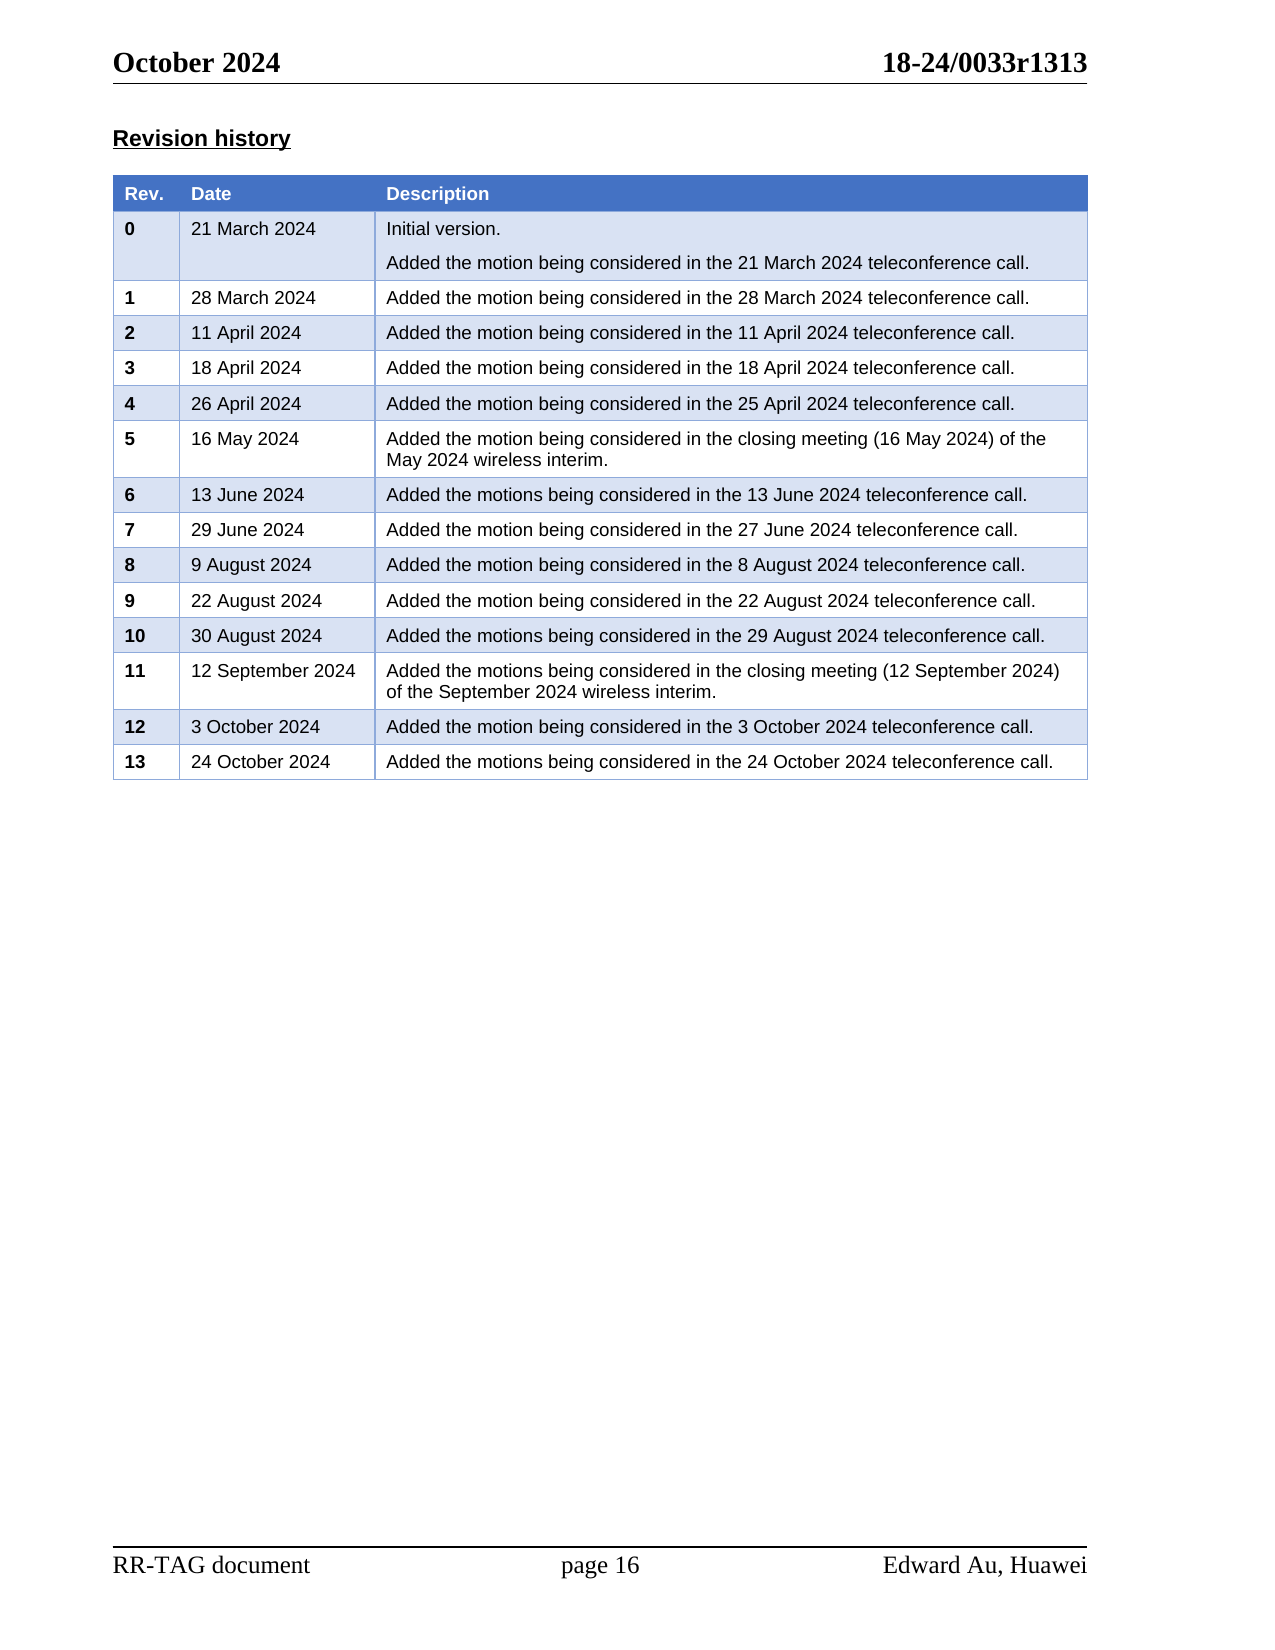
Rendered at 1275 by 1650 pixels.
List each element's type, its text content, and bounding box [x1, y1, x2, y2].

table_cell 8 [114, 548, 179, 582]
table_cell 12 September 2024 [180, 653, 374, 709]
table_cell 9 August 2024 [180, 548, 374, 582]
table_cell Added the motion being considered in the closing meeting (16 May 2024) of the May 2024 wireless interim. [376, 421, 1087, 477]
table_cell 13 [114, 745, 179, 779]
table_cell 11 April 2024 [180, 316, 374, 350]
table_cell 6 [114, 478, 179, 512]
table_cell 0 [114, 212, 179, 280]
table_cell 2 [114, 316, 179, 350]
table_cell 9 [114, 583, 179, 617]
table_cell Added the motion being considered in the 27 June 2024 teleconference call. [376, 513, 1087, 547]
table_header Description [376, 176, 1087, 211]
table_cell 16 May 2024 [180, 421, 374, 477]
table_cell Added the motions being considered in the 13 June 2024 teleconference call. [376, 478, 1087, 512]
table_cell Added the motion being considered in the 8 August 2024 teleconference call. [376, 548, 1087, 582]
table_cell Added the motion being considered in the 18 April 2024 teleconference call. [376, 351, 1087, 385]
table_cell Added the motions being considered in the 24 October 2024 teleconference call. [376, 745, 1087, 779]
table_cell 26 April 2024 [180, 386, 374, 420]
table_cell Added the motion being considered in the 28 March 2024 teleconference call. [376, 281, 1087, 315]
table_cell 21 March 2024 [180, 212, 374, 280]
table_cell 22 August 2024 [180, 583, 374, 617]
table_cell 13 June 2024 [180, 478, 374, 512]
table_cell Added the motion being considered in the 22 August 2024 teleconference call. [376, 583, 1087, 617]
table_cell 28 March 2024 [180, 281, 374, 315]
table_cell 3 [114, 351, 179, 385]
table_cell Initial version. Added the motion being considered in the 21 March 2024 teleconference call. [376, 212, 1087, 280]
table_header Date [180, 176, 374, 211]
table_cell Added the motions being considered in the closing meeting (12 September 2024) of the September 2024 wireless interim. [376, 653, 1087, 709]
table_cell Added the motions being considered in the 29 August 2024 teleconference call. [376, 618, 1087, 652]
table_cell 24 October 2024 [180, 745, 374, 779]
table_cell 10 [114, 618, 179, 652]
table_cell Added the motion being considered in the 25 April 2024 teleconference call. [376, 386, 1087, 420]
table_cell Added the motion being considered in the 3 October 2024 teleconference call. [376, 710, 1087, 744]
table_cell 1 [114, 281, 179, 315]
table_cell 12 [114, 710, 179, 744]
table_cell 29 June 2024 [180, 513, 374, 547]
table_cell Added the motion being considered in the 11 April 2024 teleconference call. [376, 316, 1087, 350]
table_cell 3 October 2024 [180, 710, 374, 744]
table_cell 11 [114, 653, 179, 709]
table_header Rev. [114, 176, 179, 211]
table_cell 4 [114, 386, 179, 420]
table_cell 18 April 2024 [180, 351, 374, 385]
table_cell 7 [114, 513, 179, 547]
text Revision history [112, 125, 1087, 151]
table_cell 5 [114, 421, 179, 477]
table_cell 30 August 2024 [180, 618, 374, 652]
